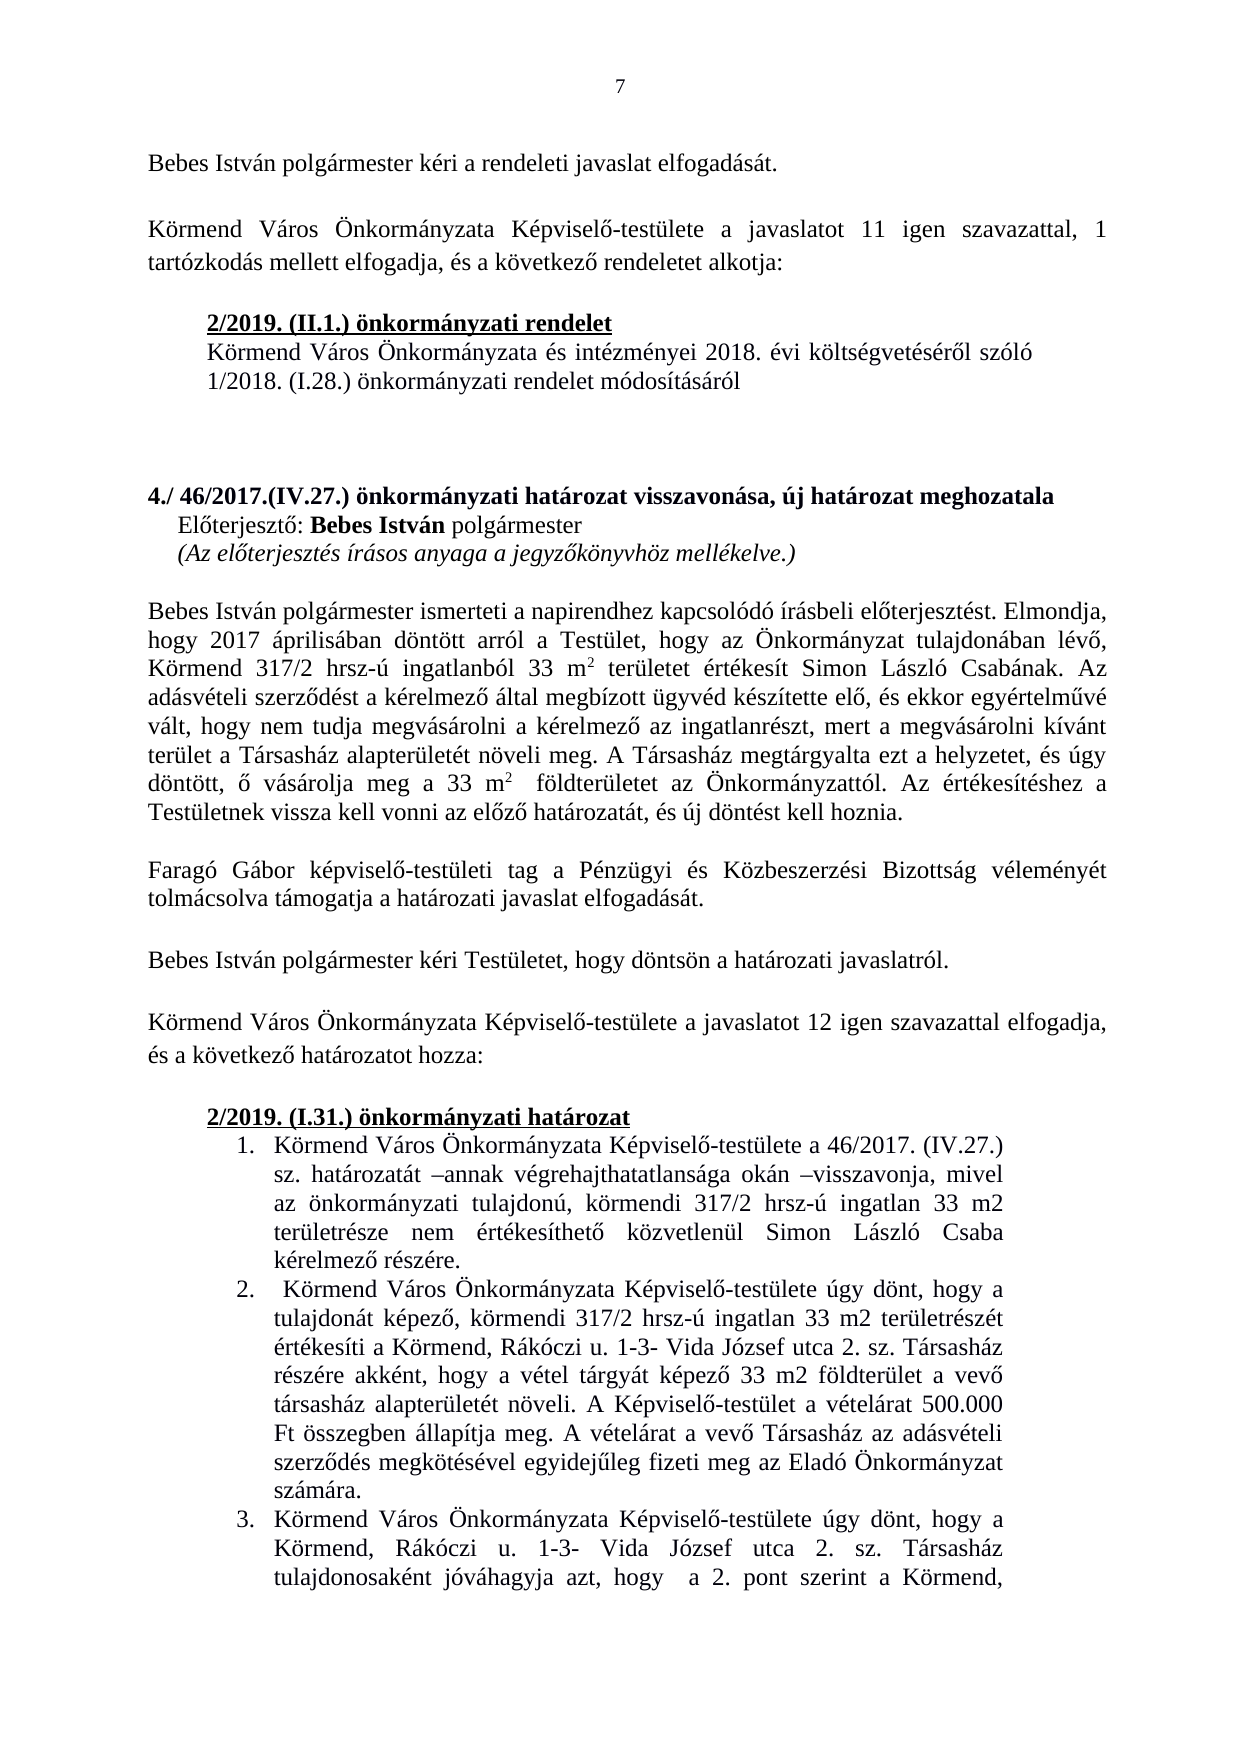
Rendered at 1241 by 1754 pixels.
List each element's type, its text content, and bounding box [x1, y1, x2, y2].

text 4./ 46/2017.(IV.27.) önkormányzati határozat visszavonása, új határozat meghozatala [148, 481, 1108, 510]
text Előterjesztő: Bebes István polgármester [148, 510, 1108, 538]
text 2/2019. (I.31.) önkormányzati határozat [207, 1102, 1033, 1131]
text Bebes István polgármester kéri a rendeleti javaslat elfogadását. [148, 148, 1108, 176]
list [236, 1504, 1004, 1591]
text 2/2019. (II.1.) önkormányzati rendelet [207, 308, 1033, 337]
text Faragó Gábor képviselő-testületi tag a Pénzügyi és Közbeszerzési Bizottság véleményét tolmácsolva támogatja a határozati javaslat elfogadását. [148, 855, 1108, 912]
text Körmend Város Önkormányzata és intézményei 2018. évi költségvetéséről szóló 1/2018. (I.28.) önkormányzati rendelet módosításáról [207, 337, 1033, 395]
text (Az előterjesztés írásos anyaga a jegyzőkönyvhöz mellékelve.) [177, 538, 1093, 567]
text Körmend Város Önkormányzata Képviselő-testülete a javaslatot 12 igen szavazattal elfogadja, és a következő határozatot hozza: [148, 1007, 1108, 1069]
text Bebes István polgármester ismerteti a napirendhez kapcsolódó írásbeli előterjesztést. Elmondja, hogy 2017 áprilisában döntött arról a Testület, hogy az Önkormányzat tulajdonában lévő, Körmend 317/2 hrsz-ú ingatlanból 33 m2 területet értékesít Simon László Csabának. Az adásvételi szerződést a kérelmező által megbízott ügyvéd készítette elő, és ekkor egyértelművé vált, hogy nem tudja megvásárolni a kérelmező az ingatlanrészt, mert a megvásárolni kívánt terület a Társasház alapterületét növeli meg. A Társasház megtárgyalta ezt a helyzetet, és úgy döntött, ő vásárolja meg a 33 m2 földterületet az Önkormányzattól. Az értékesítéshez a Testületnek vissza kell vonni az előző határozatát, és új döntést kell hoznia. [148, 596, 1108, 826]
text Bebes István polgármester kéri Testületet, hogy döntsön a határozati javaslatról. [148, 945, 1108, 974]
text Körmend Város Önkormányzata Képviselő-testülete a javaslatot 11 igen szavazattal, 1 tartózkodás mellett elfogadja, és a következő rendeletet alkotja: [148, 214, 1108, 275]
list Körmend Város Önkormányzata Képviselő-testülete a 46/2017. (IV.27.) sz. határozatát –annak végrehajthatatlansága okán –visszavonja, mivel az önkormányzati tulajdonú, körmendi 317/2 hrsz-ú ingatlan 33 m2 területrésze nem értékesíthető közvetlenül Simon László Csaba kérelmező részére. [236, 1131, 1004, 1274]
list Körmend Város Önkormányzata Képviselő-testülete úgy dönt, hogy a tulajdonát képező, körmendi 317/2 hrsz-ú ingatlan 33 m2 területrészét értékesíti a Körmend, Rákóczi u. 1-3- Vida József utca 2. sz. Társasház részére akként, hogy a vétel tárgyát képező 33 m2 földterület a vevő társasház alapterületét növeli. A Képviselő-testület a vételárat 500.000 Ft összegben állapítja meg. A vételárat a vevő Társasház az adásvételi szerződés megkötésével egyidejűleg fizeti meg az Eladó Önkormányzat számára. [236, 1274, 1004, 1504]
